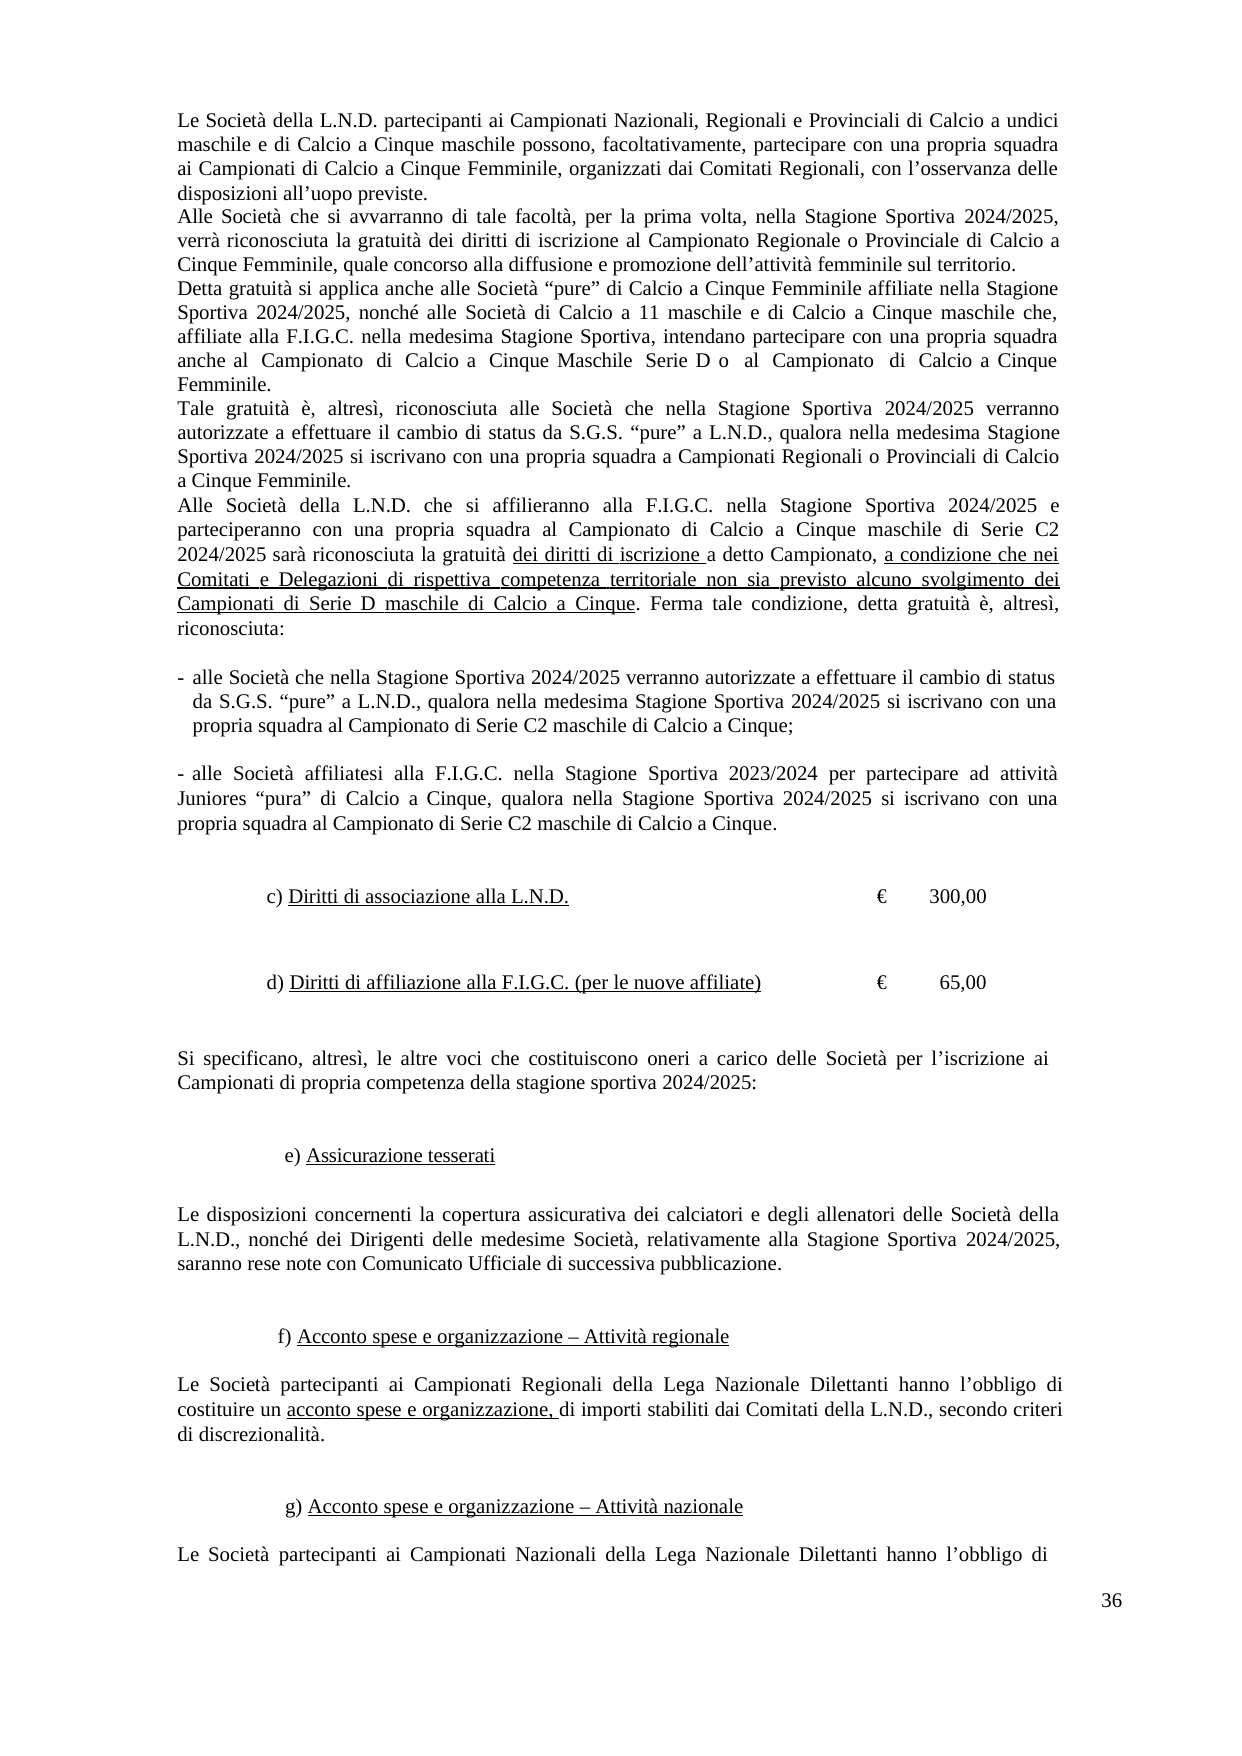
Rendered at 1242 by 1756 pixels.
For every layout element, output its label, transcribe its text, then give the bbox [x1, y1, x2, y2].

list Assicurazione tesserati [284, 1143, 1135, 1167]
text Le Società della L.N.D. partecipanti ai Campionati Nazionali, Regionali e Provinciali di Calcio a undici maschile e di Calcio a Cinque maschile possono, facoltativamente, partecipare con una propria squadra ai Campionati di Calcio a Cinque Femminile, organizzati dai Comitati Regionali, con l’osservanza delle disposizioni all’uopo previste. [177, 108, 1059, 204]
text Alle Società che si avvarranno di tale facoltà, per la prima volta, nella Stagione Sportiva 2024/2025, verrà riconosciuta la gratuità dei diritti di iscrizione al Campionato Regionale o Provinciale di Calcio a Cinque Femminile, quale concorso alla diffusione e promozione dell’attività femminile sul territorio. [177, 205, 1060, 276]
list Acconto spese e organizzazione – Attività regionale [277, 1324, 1135, 1348]
text Alle Società della L.N.D. che si affilieranno alla F.I.G.C. nella Stagione Sportiva 2024/2025 e parteciperanno con una propria squadra al Campionato di Calcio a Cinque maschile di Serie C2 2024/2025 sarà riconosciuta la gratuità dei diritti di iscrizione a detto Campionato, a condizione che nei Comitati e Delegazioni di rispettiva competenza territoriale non sia previsto alcuno svolgimento dei Campionati di Serie D maschile di Calcio a Cinque. Ferma tale condizione, detta gratuità è, altresì, riconosciuta: [177, 589, 1060, 640]
text Alle Società della L.N.D. che si affilieranno alla F.I.G.C. nella Stagione Sportiva 2024/2025 e parteciperanno con una propria squadra al Campionato di Calcio a Cinque maschile di Serie C2 2024/2025 sarà riconosciuta la gratuità dei diritti di iscrizione a detto Campionato, a condizione che nei Comitati e Delegazioni di rispettiva competenza territoriale non sia previsto alcuno svolgimento dei Campionati di Serie D maschile di Calcio a Cinque. Ferma tale condizione, detta gratuità è, altresì, riconosciuta: [177, 492, 1060, 587]
text Le disposizioni concernenti la copertura assicurativa dei calciatori e degli allenatori delle Società della L.N.D., nonché dei Dirigenti delle medesime Società, relativamente alla Stagione Sportiva 2024/2025, saranno rese note con Comunicato Ufficiale di successiva pubblicazione. [177, 1202, 1060, 1275]
list Acconto spese e organizzazione – Attività nazionale [285, 1494, 1135, 1518]
text Tale gratuità è, altresì, riconosciuta alle Società che nella Stagione Sportiva 2024/2025 verranno autorizzate a effettuare il cambio di status da S.G.S. “pure” a L.N.D., qualora nella medesima Stagione Sportiva 2024/2025 si iscrivano con una propria squadra a Campionati Regionali o Provinciali di Calcio a Cinque Femminile. [177, 396, 1060, 492]
list alle Società che nella Stagione Sportiva 2024/2025 verranno autorizzate a effettuare il cambio di status da S.G.S. “pure” a L.N.D., qualora nella medesima Stagione Sportiva 2024/2025 si iscrivano con una propria squadra al Campionato di Serie C2 maschile di Calcio a Cinque; [177, 665, 1056, 737]
text Le Società partecipanti ai Campionati Nazionali della Lega Nazionale Dilettanti hanno l’obbligo di [177, 1542, 1135, 1566]
text Campionati di propria competenza della stagione sportiva 2024/2025: [177, 1070, 1135, 1094]
list Diritti di affiliazione alla F.I.G.C. (per le nuove affiliate) € 65,00 [266, 970, 1135, 994]
text Si specificano, altresì, le altre voci che costituiscono oneri a carico delle Società per l’iscrizione ai [177, 1046, 1135, 1069]
list Diritti di associazione alla L.N.D. € 300,00 [266, 884, 1135, 908]
text Le Società partecipanti ai Campionati Regionali della Lega Nazionale Dilettanti hanno l’obbligo di costituire un acconto spese e organizzazione, di importi stabiliti dai Comitati della L.N.D., secondo criteri di discrezionalità. [177, 1372, 1062, 1446]
text Detta gratuità si applica anche alle Società “pure” di Calcio a Cinque Femminile affiliate nella Stagione Sportiva 2024/2025, nonché alle Società di Calcio a 11 maschile e di Calcio a Cinque maschile che, affiliate alla F.I.G.C. nella medesima Stagione Sportiva, intendano partecipare con una propria squadra anche al Campionato di Calcio a Cinque Maschile Serie D o al Campionato di Calcio a Cinque Femminile. [177, 276, 1058, 396]
list alle Società affiliatesi alla F.I.G.C. nella Stagione Sportiva 2023/2024 per partecipare ad attività Juniores “pura” di Calcio a Cinque, qualora nella Stagione Sportiva 2024/2025 si iscrivano con una propria squadra al Campionato di Serie C2 maschile di Calcio a Cinque. [177, 761, 1058, 835]
